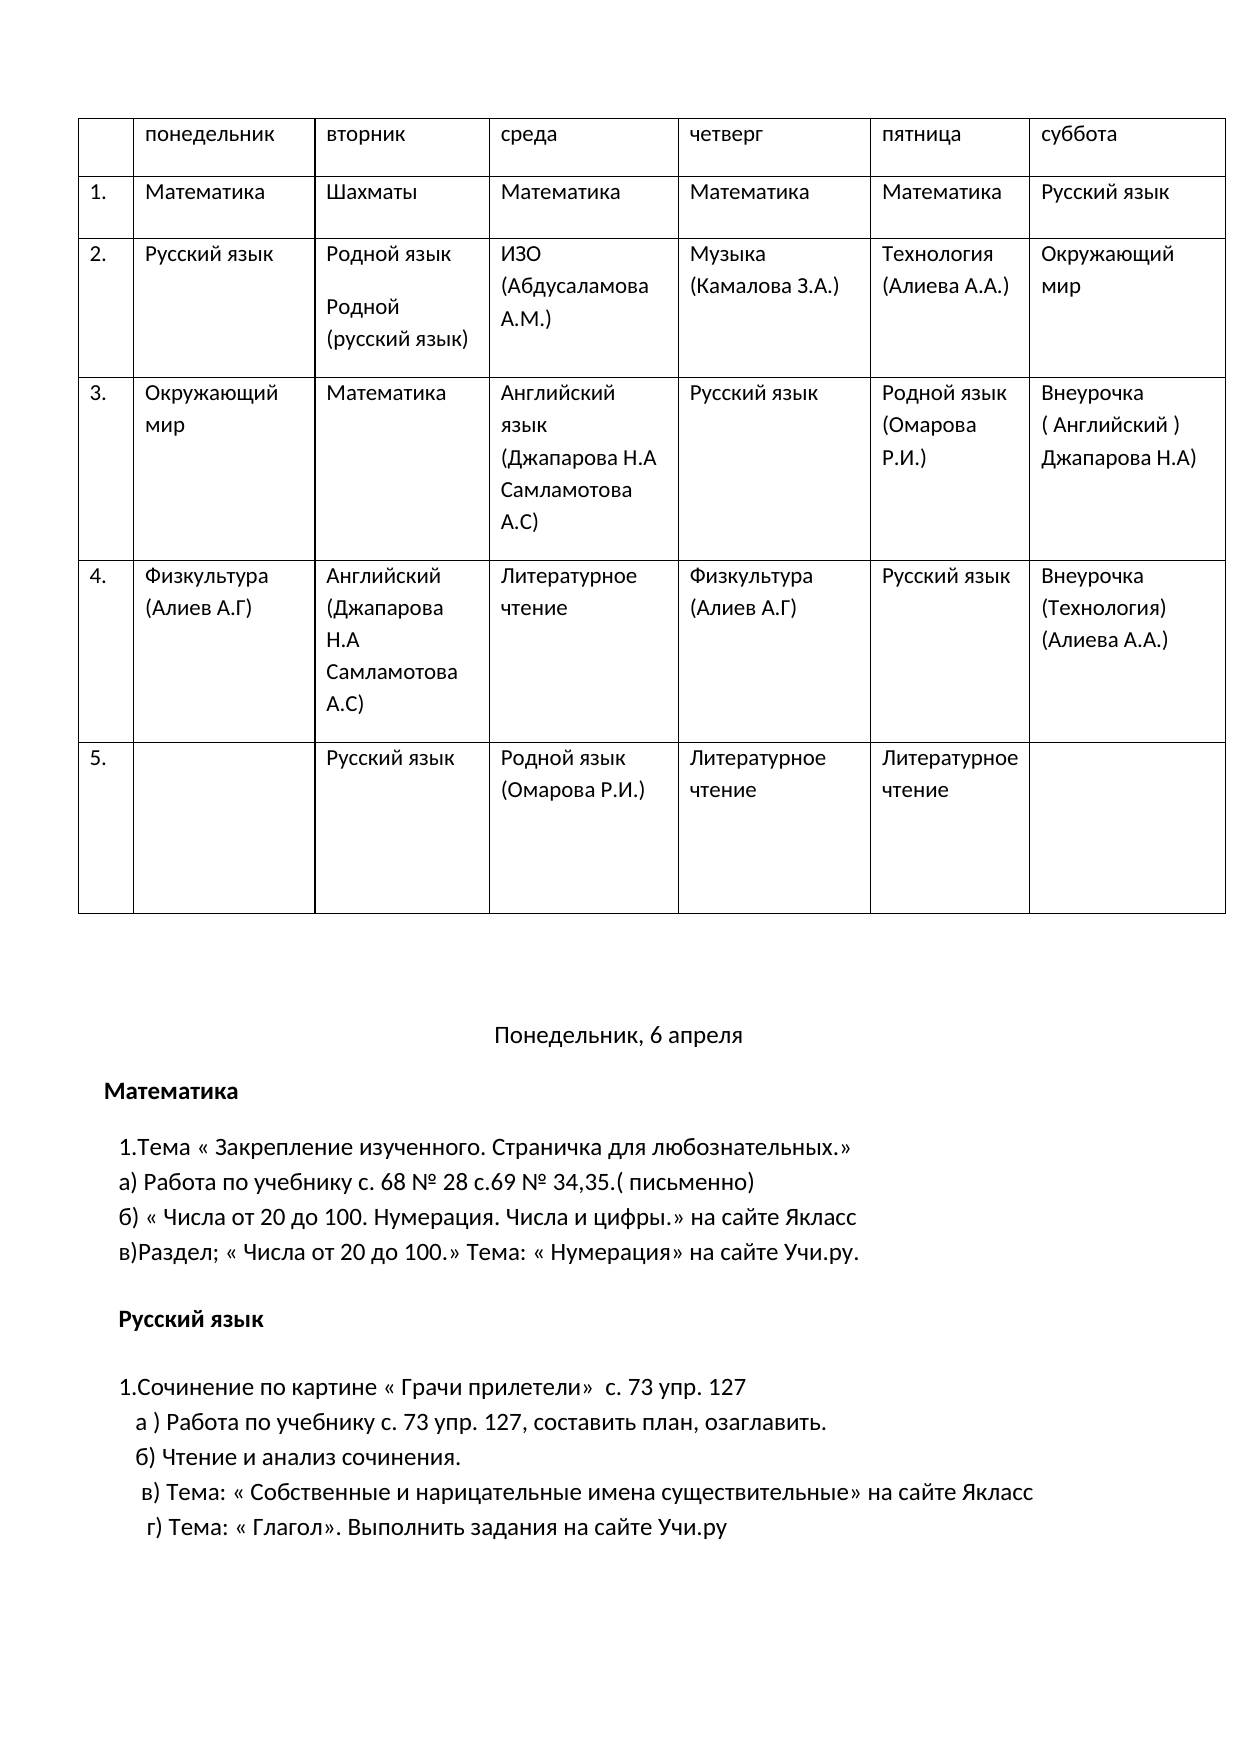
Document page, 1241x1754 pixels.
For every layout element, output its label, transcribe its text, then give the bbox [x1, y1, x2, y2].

table_cell 5. [79, 743, 133, 912]
text Математика [103, 1075, 1152, 1106]
table_cell Литературное чтение [871, 743, 1029, 912]
list б) Чтение и анализ сочинения. [118, 1441, 1152, 1471]
table_cell Музыка (Камалова З.А.) [679, 239, 870, 377]
table_cell Английский язык (Джапарова Н.А Самламотова А.С) [490, 378, 678, 560]
table_cell Русский язык [316, 743, 489, 912]
table_header суббота [1030, 119, 1225, 176]
table_header понедельник [134, 119, 314, 176]
table_cell Внеурочка ( Английский ) Джапарова Н.А) [1030, 378, 1225, 560]
table_cell Русский язык [1030, 177, 1225, 238]
table_cell Родной язык (Омарова Р.И.) [871, 378, 1029, 560]
list 1.Тема « Закрепление изученного. Страничка для любознательных.» [118, 1131, 1152, 1162]
table_cell Математика [490, 177, 678, 238]
table_header среда [490, 119, 678, 176]
table_cell 1. [79, 177, 133, 238]
table_cell Русский язык [679, 378, 870, 560]
list б) « Числа от 20 до 100. Нумерация. Числа и цифры.» на сайте Якласс [118, 1201, 1152, 1232]
table_cell Русский язык [134, 239, 314, 377]
table_cell Родной язык Родной (русский язык) [316, 239, 489, 377]
table_cell Русский язык [871, 561, 1029, 742]
list 1.Сочинение по картине « Грачи прилетели» с. 73 упр. 127 [118, 1371, 1152, 1401]
table_cell [1030, 743, 1225, 912]
table_cell Внеурочка (Технология) (Алиева А.А.) [1030, 561, 1225, 742]
table_cell Английский (Джапарова Н.А Самламотова А.С) [316, 561, 489, 742]
table_cell Физкультура (Алиев А.Г) [679, 561, 870, 742]
table_header вторник [316, 119, 489, 176]
table_header четверг [679, 119, 870, 176]
table_header пятница [871, 119, 1029, 176]
list в)Раздел; « Числа от 20 до 100.» Тема: « Нумерация» на сайте Учи.ру. [118, 1236, 1152, 1267]
table_cell Математика [679, 177, 870, 238]
table_cell Шахматы [316, 177, 489, 238]
list а ) Работа по учебнику с. 73 упр. 127, составить план, озаглавить. [118, 1406, 1152, 1436]
table_cell 4. [79, 561, 133, 742]
table_cell Литературное чтение [679, 743, 870, 912]
table_cell Математика [134, 177, 314, 238]
table_cell Технология (Алиева А.А.) [871, 239, 1029, 377]
table_cell ИЗО (Абдусаламова А.М.) [490, 239, 678, 377]
list г) Тема: « Глагол». Выполнить задания на сайте Учи.ру [118, 1511, 1152, 1541]
table_cell Физкультура (Алиев А.Г) [134, 561, 314, 742]
table_cell 2. [79, 239, 133, 377]
list Русский язык [118, 1303, 1152, 1334]
table_cell [134, 743, 314, 912]
table_cell Окружающий мир [134, 378, 314, 560]
table_cell Окружающий мир [1030, 239, 1225, 377]
list а) Работа по учебнику с. 68 № 28 с.69 № 34,35.( письменно) [118, 1166, 1152, 1197]
list в) Тема: « Собственные и нарицательные имена существительные» на сайте Якласс [118, 1476, 1152, 1506]
table_cell Математика [316, 378, 489, 560]
table_cell Литературное чтение [490, 561, 678, 742]
table_cell Родной язык (Омарова Р.И.) [490, 743, 678, 912]
table_header [79, 119, 133, 176]
table_cell Математика [871, 177, 1029, 238]
text Понедельник, 6 апреля [103, 1019, 1152, 1050]
table_cell 3. [79, 378, 133, 560]
